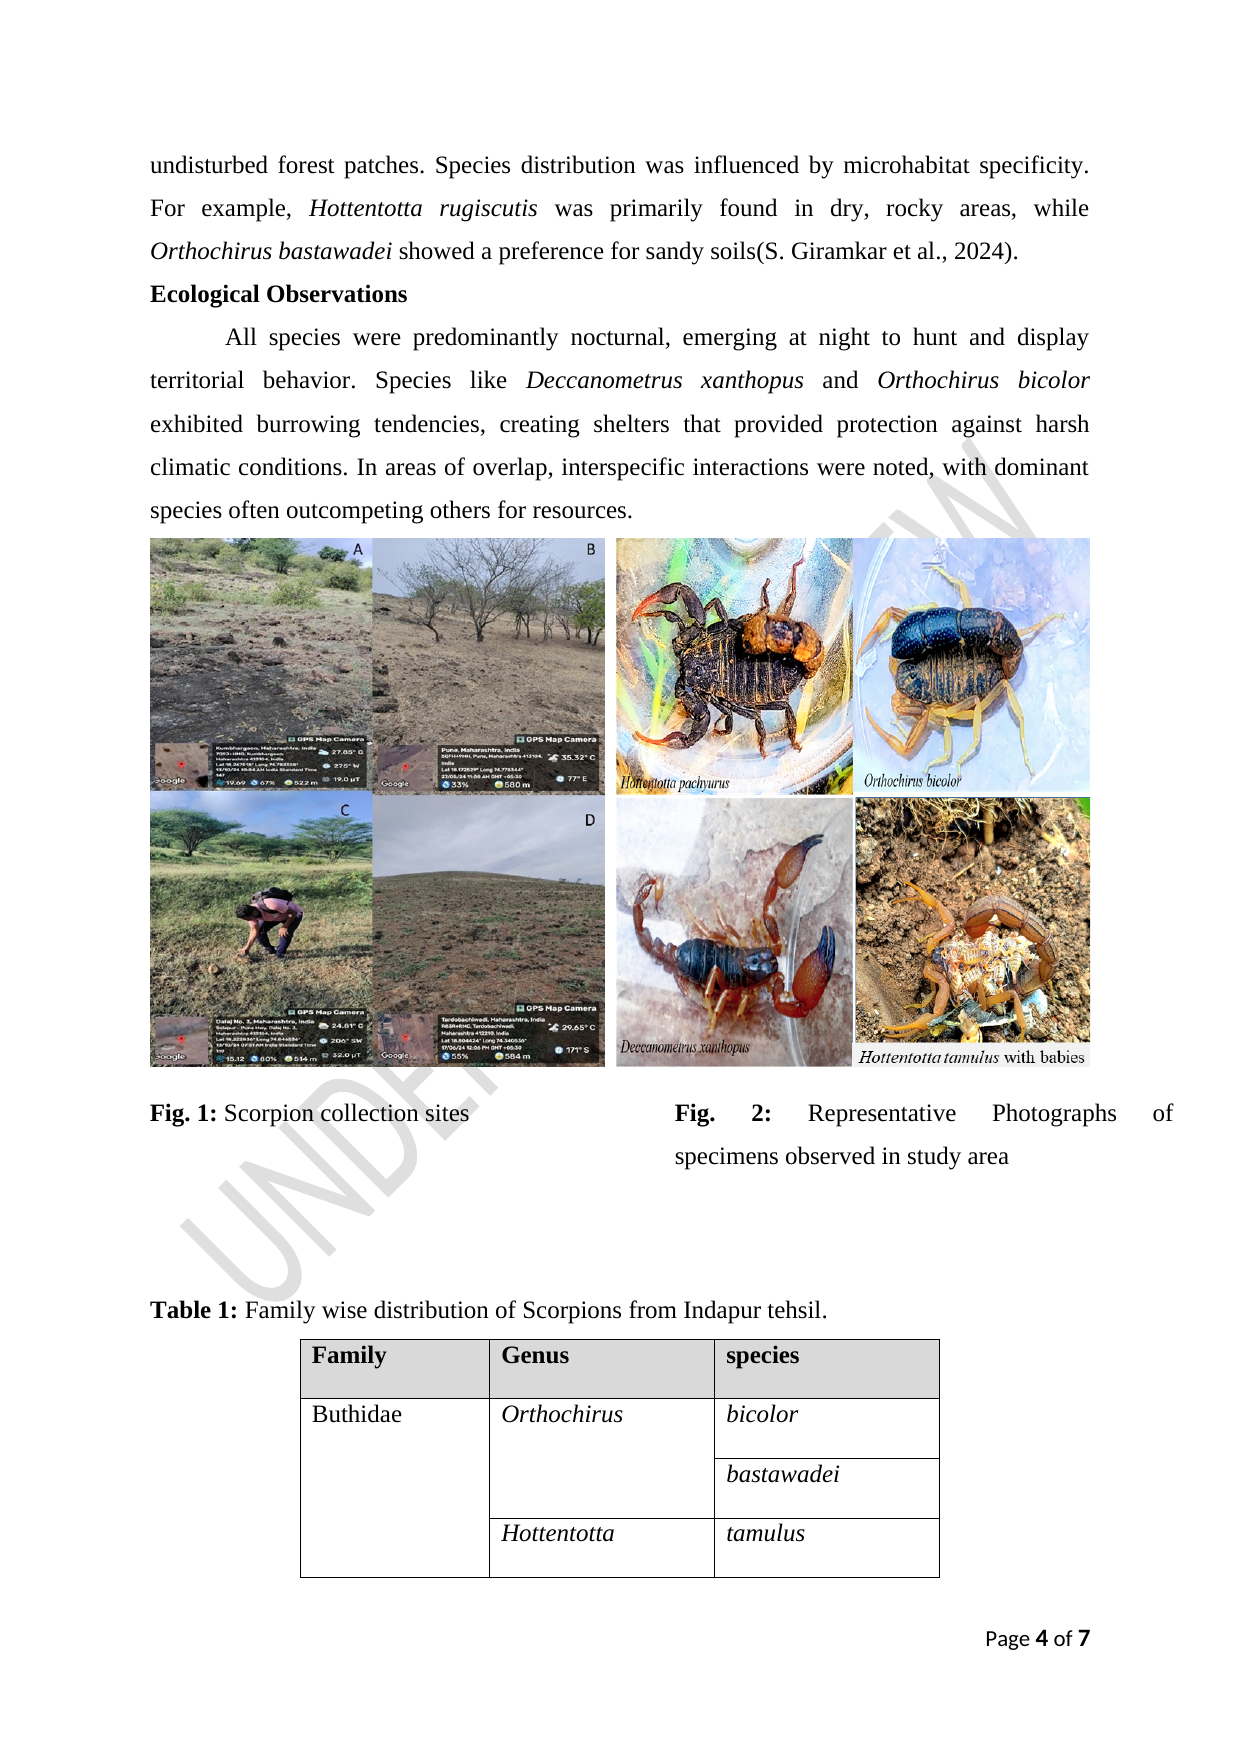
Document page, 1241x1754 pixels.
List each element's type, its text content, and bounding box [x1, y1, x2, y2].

table_cell Hottentotta [490, 1519, 714, 1577]
table_header Family [301, 1340, 489, 1398]
table_cell bicolor [715, 1399, 939, 1458]
table_cell Orthochirus [490, 1399, 714, 1517]
text Table 1: Family wise distribution of Scorpions from Indapur tehsil. [150, 1296, 1090, 1324]
table_cell tamulus [715, 1519, 939, 1577]
text All species were predominantly nocturnal, emerging at night to hunt and display territorial behavior. Species like Deccanometrus xanthopus and Orthochirus bicolor exhibited burrowing tendencies, creating shelters that provided protection against harsh climatic conditions. In areas of overlap, interspecific interactions were noted, with dominant species often outcompeting others for resources. [150, 322, 1090, 524]
picture [150, 538, 1091, 1067]
table_header Genus [490, 1340, 714, 1398]
table_cell Buthidae [301, 1399, 489, 1577]
table_cell bastawadei [715, 1459, 939, 1517]
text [150, 150, 1090, 265]
text Ecological Observations [150, 279, 1090, 308]
table_header species [715, 1340, 939, 1398]
